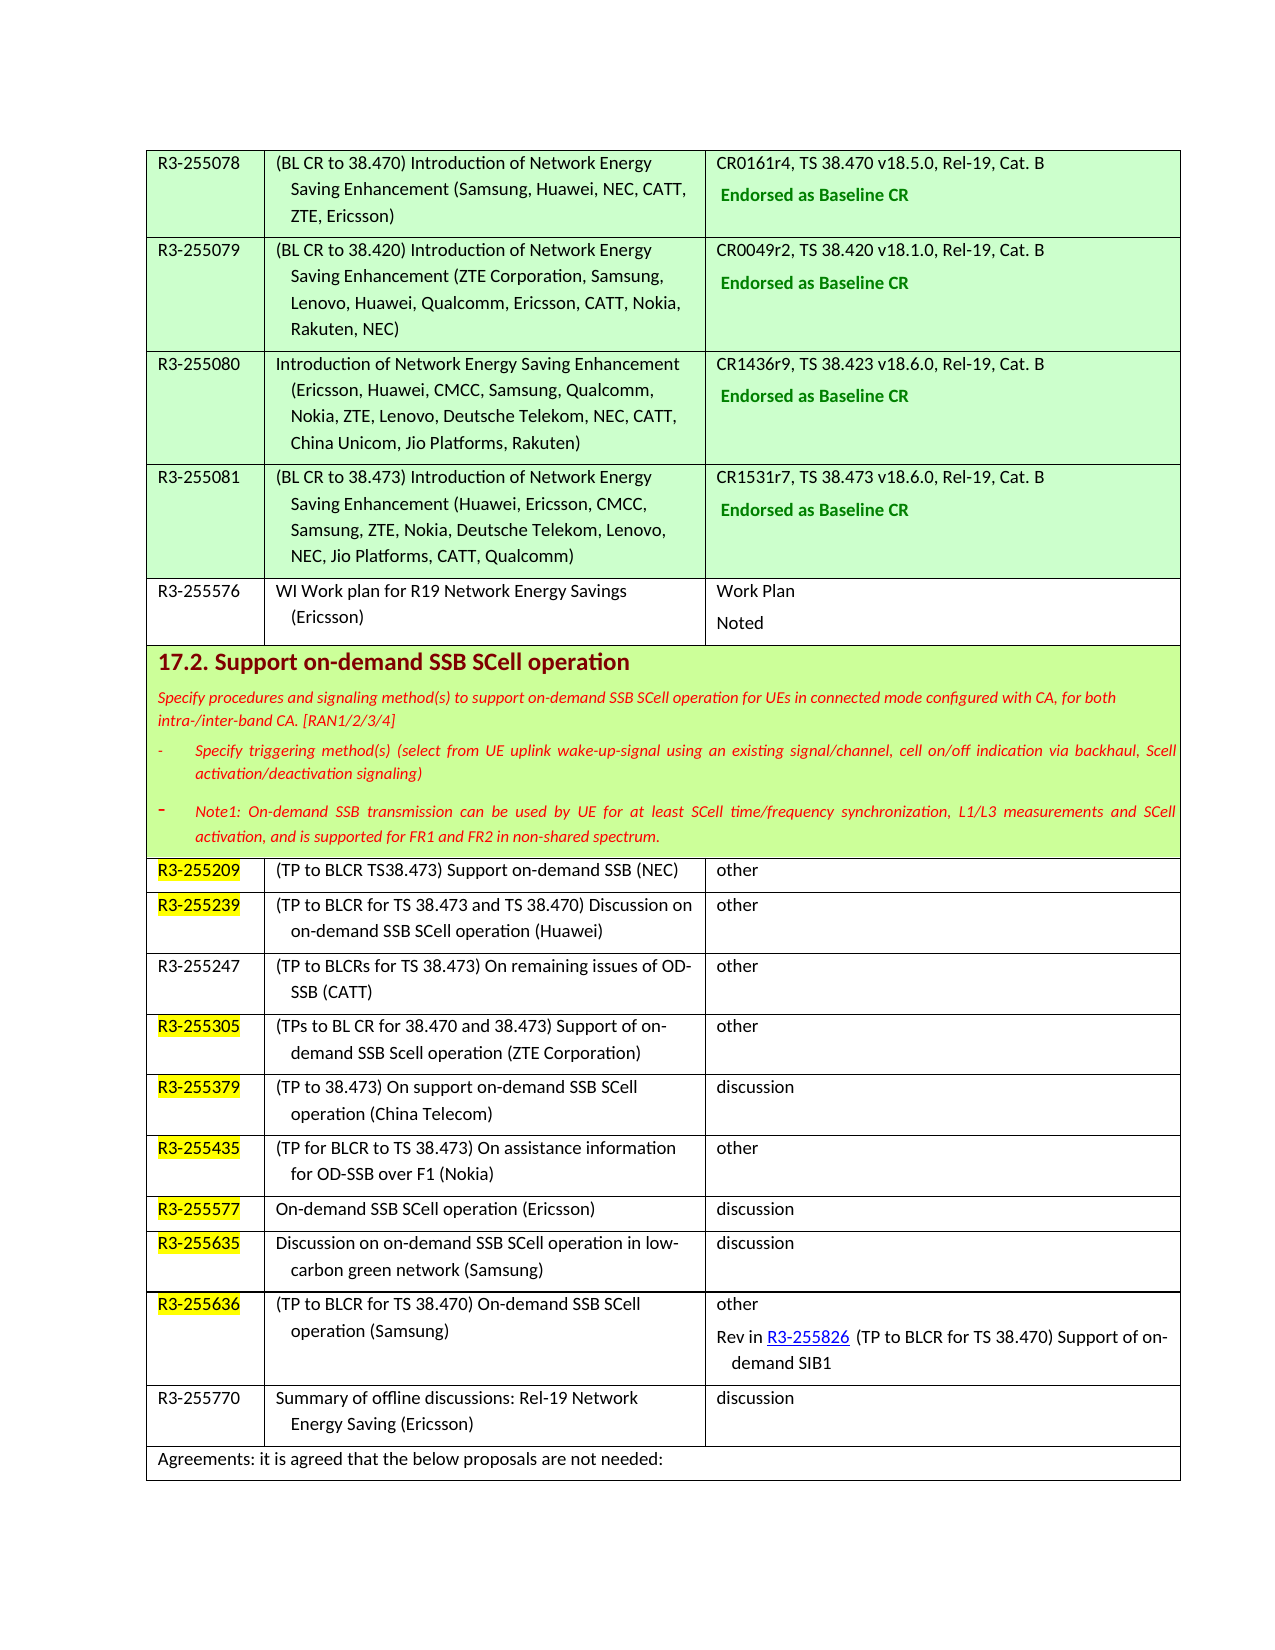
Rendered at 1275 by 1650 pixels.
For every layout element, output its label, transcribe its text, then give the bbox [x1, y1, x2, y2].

table_cell R3-255081 [147, 465, 264, 578]
table_cell other [706, 1015, 1180, 1074]
table_cell Introduction of Network Energy Saving Enhancement (Ericsson, Huawei, CMCC, Samsung, Qualcomm, Nokia, ZTE, Lenovo, Deutsche Telekom, NEC, CATT, China Unicom, Jio Platforms, Rakuten) [265, 352, 705, 464]
table_cell CR1531r7, TS 38.473 v18.6.0, Rel-19, Cat. B Endorsed as Baseline CR [706, 465, 1180, 578]
table_cell (TP to BLCR TS38.473) Support on-demand SSB (NEC) [265, 859, 705, 892]
table_cell discussion [706, 1232, 1180, 1291]
table_cell other [706, 954, 1180, 1013]
table_cell R3-255209 [147, 859, 264, 892]
table_cell R3-255577 [147, 1197, 264, 1231]
table_cell discussion [706, 1075, 1180, 1135]
table_cell (BL CR to 38.470) Introduction of Network Energy Saving Enhancement (Samsung, Huawei, NEC, CATT, ZTE, Ericsson) [265, 151, 705, 237]
table_cell other [706, 859, 1180, 892]
table_cell Summary of offline discussions: Rel-19 Network Energy Saving (Ericsson) [265, 1386, 705, 1446]
table_cell Discussion on on-demand SSB SCell operation in low-carbon green network (Samsung) [265, 1232, 705, 1291]
table_cell Work Plan Noted [706, 579, 1180, 645]
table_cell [147, 1447, 1180, 1480]
table_cell R3-255239 [147, 893, 264, 953]
table_cell other Rev in R3-255826 (TP to BLCR for TS 38.470) Support of on-demand SIB1 [706, 1293, 1180, 1385]
table_cell (TPs to BL CR for 38.470 and 38.473) Support of on-demand SSB Scell operation (ZTE Corporation) [265, 1015, 705, 1074]
table_cell R3-255305 [147, 1015, 264, 1074]
table_cell On-demand SSB SCell operation (Ericsson) [265, 1197, 705, 1231]
table_cell R3-255635 [147, 1232, 264, 1291]
table_cell discussion [706, 1386, 1180, 1446]
table_cell (TP to BLCR for TS 38.473 and TS 38.470) Discussion on on-demand SSB SCell operation (Huawei) [265, 893, 705, 953]
table_cell R3-255079 [147, 238, 264, 351]
table_cell (TP to BLCR for TS 38.470) On-demand SSB SCell operation (Samsung) [265, 1293, 705, 1385]
table_cell R3-255080 [147, 352, 264, 464]
table_cell R3-255379 [147, 1075, 264, 1135]
table_cell CR1436r9, TS 38.423 v18.6.0, Rel-19, Cat. B Endorsed as Baseline CR [706, 352, 1180, 464]
table_cell R3-255435 [147, 1136, 264, 1196]
table_cell (TP for BLCR to TS 38.473) On assistance information for OD-SSB over F1 (Nokia) [265, 1136, 705, 1196]
table_cell CR0049r2, TS 38.420 v18.1.0, Rel-19, Cat. B Endorsed as Baseline CR [706, 238, 1180, 351]
table_cell R3-255770 [147, 1386, 264, 1446]
table_cell discussion [706, 1197, 1180, 1231]
table_cell 17.2. Support on-demand SSB SCell operation Specify procedures and signaling method(s) to support on-demand SSB SCell operation for UEs in connected mode configured with CA, for both intra-/inter-band CA. [RAN1/2/3/4] Specify triggering method(s) (select from UE uplink wake-up-signal using an existing signal/channel, cell on/off indication via backhaul, Scell activation/deactivation signaling) Note1: On-demand SSB transmission can be used by UE for at least SCell time/frequency synchronization, L1/L3 measurements and SCell activation, and is supported for FR1 and FR2 in non-shared spectrum. [147, 646, 1180, 857]
table_cell (TP to BLCRs for TS 38.473) On remaining issues of OD-SSB (CATT) [265, 954, 705, 1013]
table_cell (BL CR to 38.473) Introduction of Network Energy Saving Enhancement (Huawei, Ericsson, CMCC, Samsung, ZTE, Nokia, Deutsche Telekom, Lenovo, NEC, Jio Platforms, CATT, Qualcomm) [265, 465, 705, 578]
table_cell WI Work plan for R19 Network Energy Savings (Ericsson) [265, 579, 705, 645]
table_cell (BL CR to 38.420) Introduction of Network Energy Saving Enhancement (ZTE Corporation, Samsung, Lenovo, Huawei, Qualcomm, Ericsson, CATT, Nokia, Rakuten, NEC) [265, 238, 705, 351]
table_cell (TP to 38.473) On support on-demand SSB SCell operation (China Telecom) [265, 1075, 705, 1135]
table_cell other [706, 1136, 1180, 1196]
table_cell R3-255576 [147, 579, 264, 645]
table_cell R3-255636 [147, 1293, 264, 1385]
table_cell R3-255247 [147, 954, 264, 1013]
table_cell other [706, 893, 1180, 953]
table_cell CR0161r4, TS 38.470 v18.5.0, Rel-19, Cat. B Endorsed as Baseline CR [706, 151, 1180, 237]
table_cell R3-255078 [147, 151, 264, 237]
